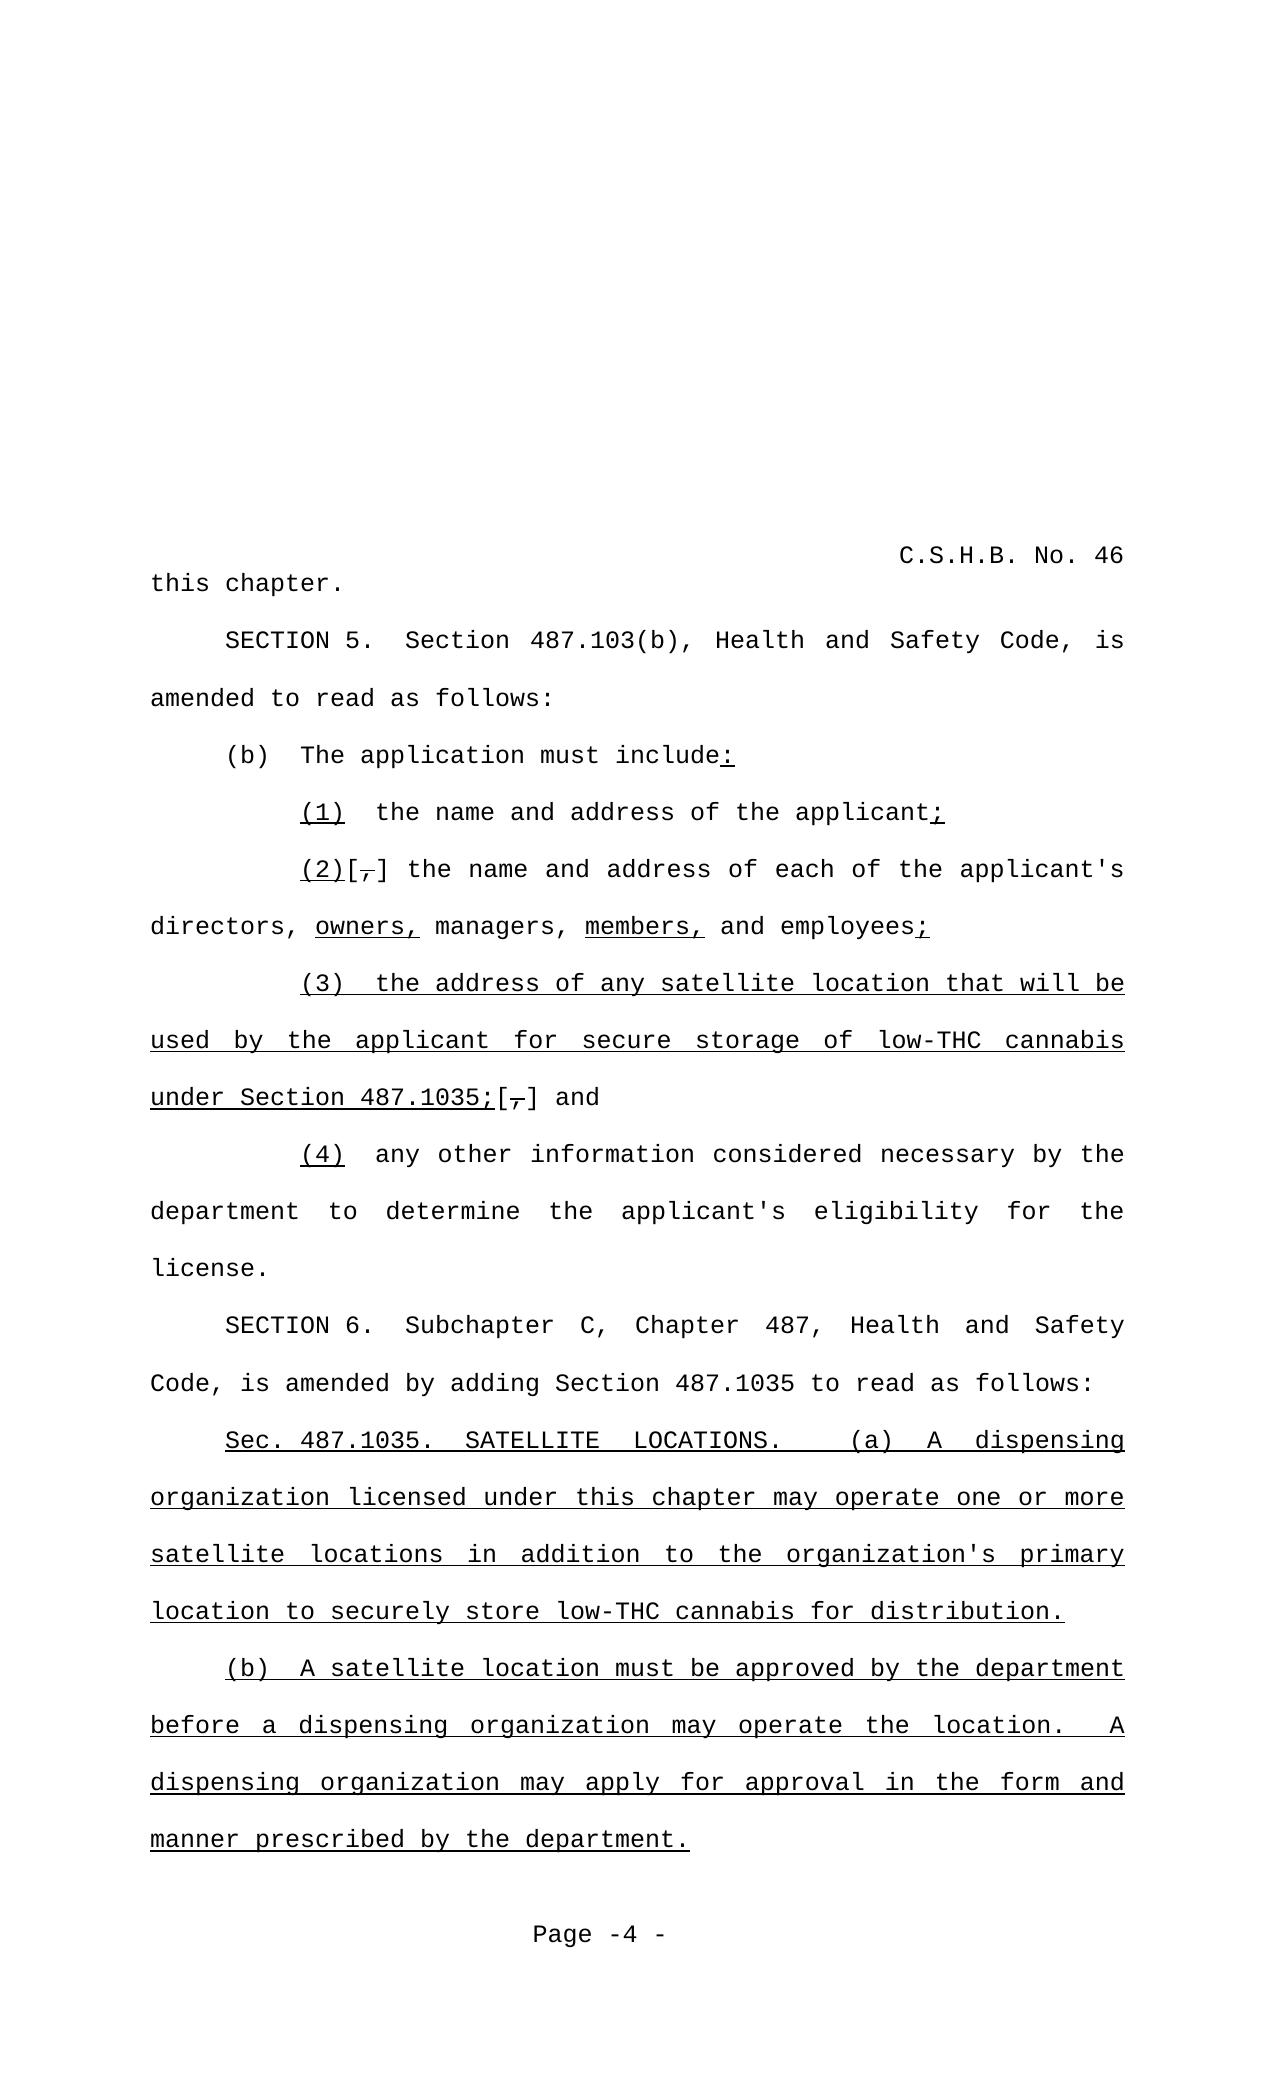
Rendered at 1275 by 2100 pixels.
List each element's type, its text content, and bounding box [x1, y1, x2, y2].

text Sec. 487.1035. SATELLITE LOCATIONS. (a) A dispensing organization licensed under this chapter may operate one or more satellite locations in addition to the organization's primary location to securely store low-THC cannabis for distribution. [150, 1427, 1125, 1508]
text (1) the name and address of the applicant; [150, 799, 1125, 828]
text (3) the address of any satellite location that will be used by the applicant for secure storage of low-THC cannabis under Section 487.1035;[,] and [150, 970, 1125, 1051]
text (b) A satellite location must be approved by the department before a dispensing organization may operate the location. A dispensing organization may apply for approval in the form and manner prescribed by the department. [150, 1655, 1125, 1736]
text Sec. 487.1035. SATELLITE LOCATIONS. (a) A dispensing organization licensed under this chapter may operate one or more satellite locations in addition to the organization's primary location to securely store low-THC cannabis for distribution. [150, 1566, 1125, 1627]
text (2)[,] the name and address of each of the applicant's directors, owners, managers, members, and employees; [150, 856, 1125, 942]
text SECTION 6. Subchapter C, Chapter 487, Health and Safety Code, is amended by adding Section 487.1035 to read as follows: [150, 1313, 1125, 1398]
text (3) the address of any satellite location that will be used by the applicant for secure storage of low-THC cannabis under Section 487.1035;[,] and [150, 1052, 1125, 1113]
text (b) The application must include: [150, 742, 1125, 771]
text SECTION 5. Section 487.103(b), Health and Safety Code, is amended to read as follows: [150, 628, 1125, 713]
text (4) any other information considered necessary by the department to determine the applicant's eligibility for the license. [150, 1142, 1125, 1284]
text (b) A satellite location must be approved by the department before a dispensing organization may operate the location. A dispensing organization may apply for approval in the form and manner prescribed by the department. [150, 1795, 1125, 1855]
text (b) A satellite location must be approved by the department before a dispensing organization may operate the location. A dispensing organization may apply for approval in the form and manner prescribed by the department. [150, 1737, 1125, 1793]
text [150, 571, 1125, 599]
text Sec. 487.1035. SATELLITE LOCATIONS. (a) A dispensing organization licensed under this chapter may operate one or more satellite locations in addition to the organization's primary location to securely store low-THC cannabis for distribution. [150, 1509, 1125, 1565]
